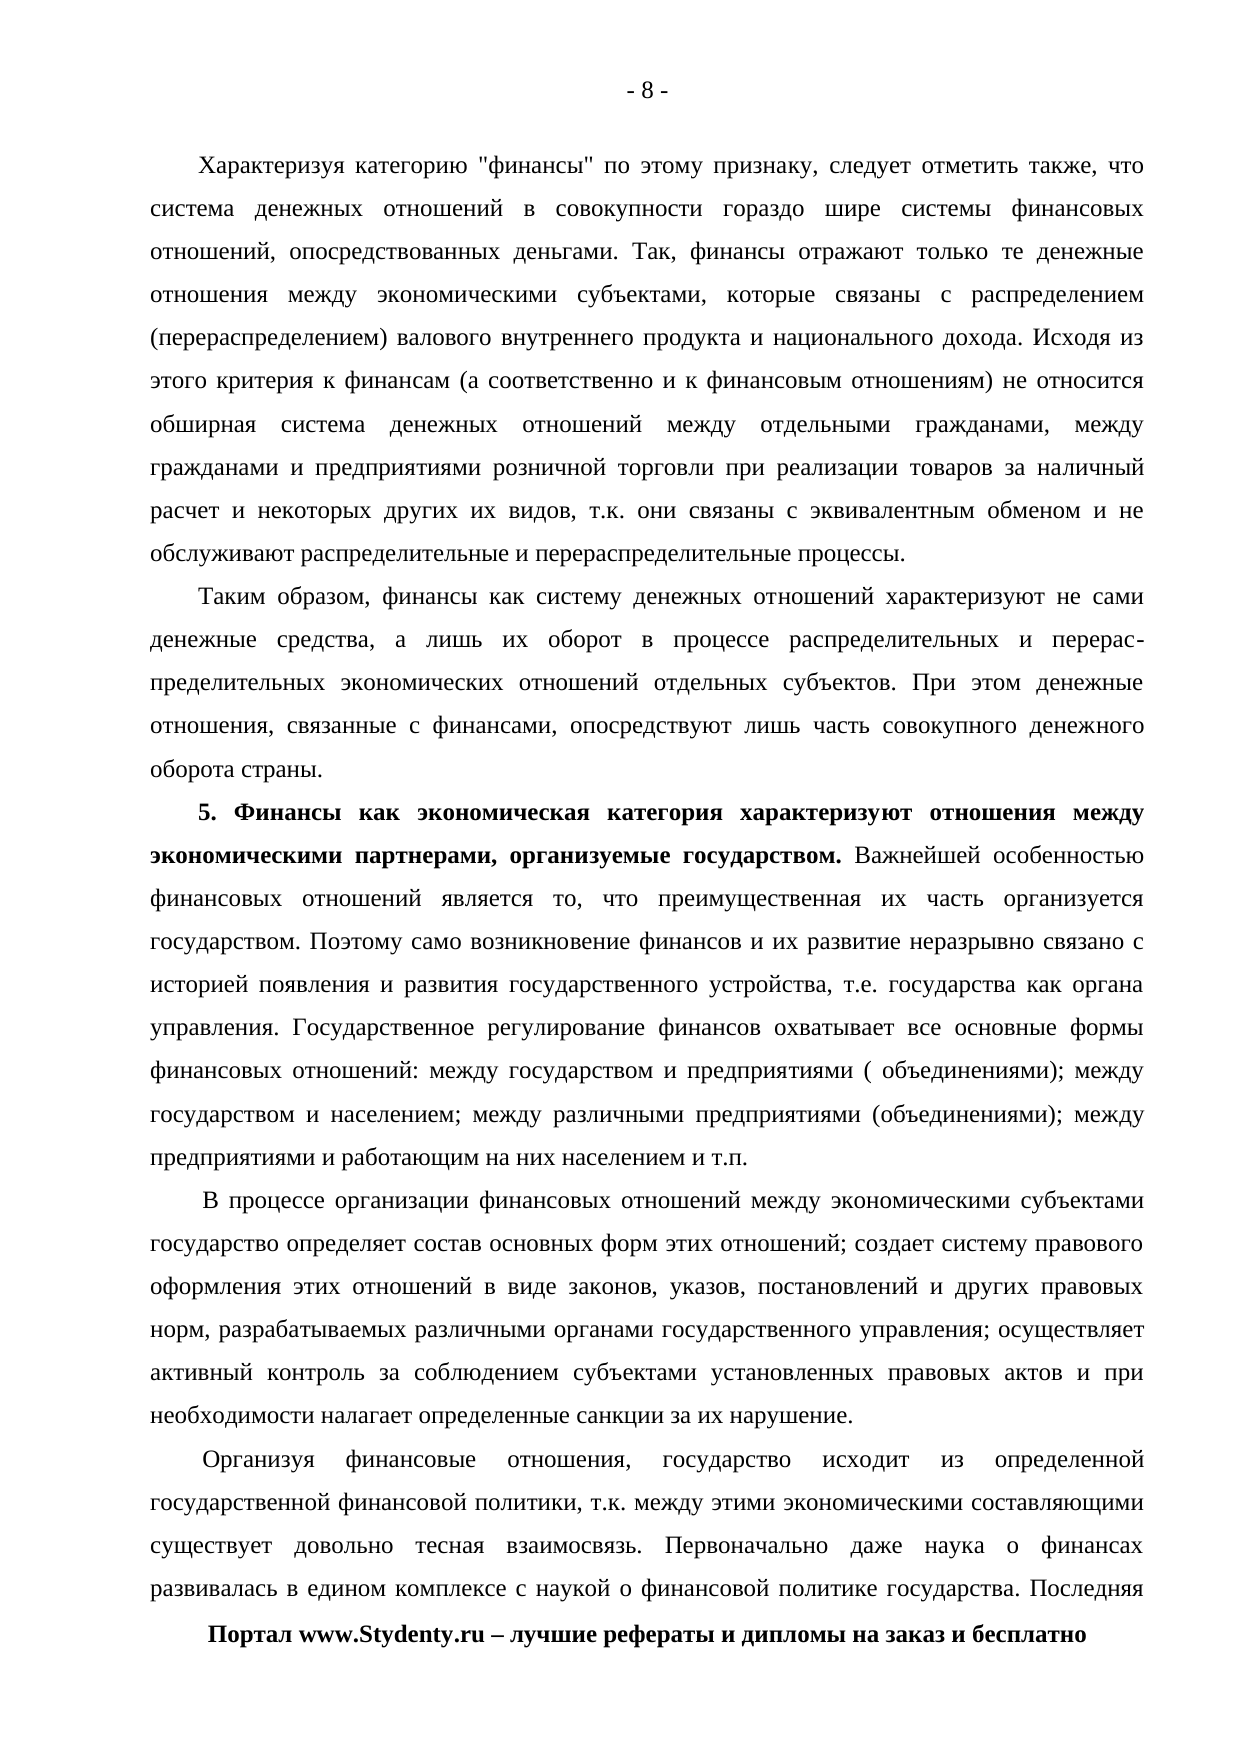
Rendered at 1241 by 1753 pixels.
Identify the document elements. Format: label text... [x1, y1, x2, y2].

text Таким образом, финансы как систему денежных отношений характеризуют не сами денежные средства, а лишь их оборот в процессе распределительных и перераспределительных экономических отношений отдельных субъектов. При этом денежные отношения, связанные с финансами, опосредствуют лишь часть совокупного денежного оборота страны. [150, 581, 1144, 782]
text Характеризуя категорию "финансы" по этому признаку, следует отметить также, что система денежных отношений в совокупности гораздо шире системы финансовых отношений, опосредствованных деньгами. Так, финансы отражают только те денежные отношения между экономическими субъектами, которые связаны с распределением (перераспределением) валового внутреннего продукта и национального дохода. Исходя из этого критерия к финансам (а соответственно и к финансовым отношениям) не относится обширная система денежных отношений между отдельными гражданами, между гражданами и предприятиями розничной торговли при реализации товаров за наличный расчет и некоторых других их видов, т.к. они связаны с эквивалентным обменом и не обслуживают распределительные и перераспределительные процессы. [150, 150, 1144, 567]
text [150, 1444, 1144, 1602]
text 5. Финансы как экономическая категория характеризуют отношения между экономическими партнерами, организуемые государством. Важнейшей особенностью финансовых отношений является то, что преимущественная их часть организуется государством. Поэтому само возникновение финансов и их развитие неразрывно связано с историей появления и развития государственного устройства, т.е. государства как органа управления. Государственное регулирование финансов охватывает все основные формы финансовых отношений: между государством и предприятиями ( объединениями); между государством и населением; между различными предприятиями (объединениями); между предприятиями и работающим на них населением и т.п. [150, 797, 1144, 1171]
text В процессе организации финансовых отношений между экономическими субъектами государство определяет состав основных форм этих отношений; создает систему правового оформления этих отношений в виде законов, указов, постановлений и других правовых норм, разрабатываемых различными органами государственного управления; осуществляет активный контроль за соблюдением субъектами установленных правовых актов и при необходимости налагает определенные санкции за их нарушение. [150, 1185, 1144, 1429]
